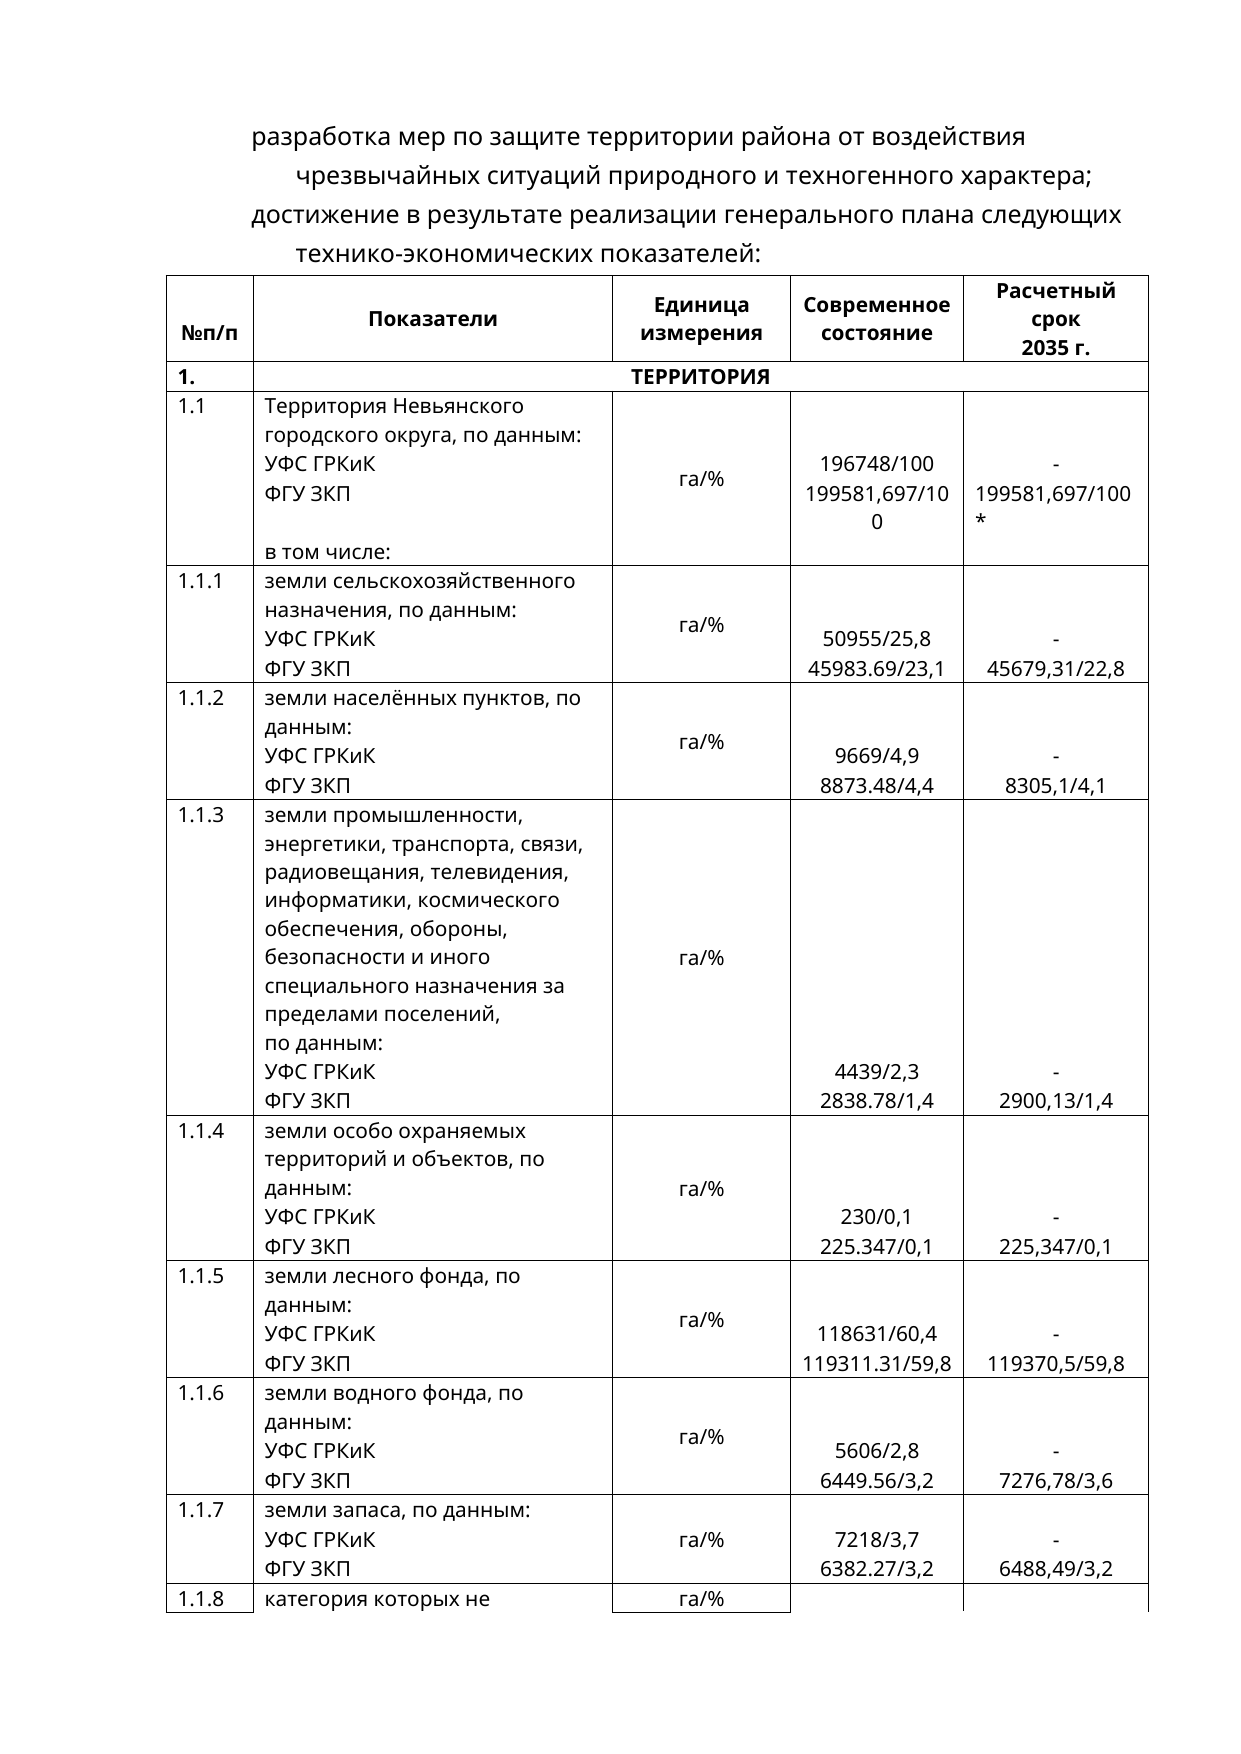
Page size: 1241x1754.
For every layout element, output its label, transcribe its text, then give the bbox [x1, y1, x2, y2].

table_cell 1.1.5 [167, 1261, 253, 1377]
table_cell 8873.48/4,4 [791, 770, 963, 799]
table_cell 45983.69/23,1 [791, 653, 963, 682]
table_cell 1.1.2 [167, 683, 253, 799]
table_cell ФГУ ЗКП [254, 1231, 612, 1260]
table_cell [964, 536, 1148, 565]
table_cell га/% [613, 1584, 790, 1612]
table_header Показатели [254, 276, 612, 361]
table_cell га/% [613, 1495, 790, 1583]
table_cell [791, 683, 963, 740]
table_cell ТЕРРИТОРИЯ [254, 362, 1148, 391]
table_cell 1.1.8 [167, 1584, 253, 1612]
table_cell [791, 1584, 963, 1612]
table_cell [964, 392, 1148, 448]
table_cell 6449.56/3,2 [791, 1465, 963, 1494]
table_cell - [964, 740, 1148, 770]
table_cell ФГУ ЗКП [254, 478, 612, 536]
table_cell ФГУ ЗКП [254, 1553, 612, 1583]
table_cell 1.1.6 [167, 1378, 253, 1494]
table_cell ФГУ ЗКП [254, 770, 612, 799]
table_cell 6382.27/3,2 [791, 1553, 963, 1583]
table_cell - [964, 623, 1148, 653]
table_cell [964, 1116, 1148, 1201]
table_cell 1.1.7 [167, 1495, 253, 1583]
table_cell [964, 566, 1148, 623]
table_cell - [964, 1435, 1148, 1465]
table_cell [791, 800, 963, 1056]
table_cell ФГУ ЗКП [254, 1465, 612, 1494]
table_cell [791, 1116, 963, 1201]
table_cell [791, 1261, 963, 1318]
table_cell земли сельскохозяйственного назначения, по данным: [254, 566, 612, 623]
table_cell в том числе: [254, 536, 612, 565]
table_cell га/% [613, 566, 790, 682]
table_cell 4439/2,3 [791, 1056, 963, 1086]
table_cell [964, 1495, 1148, 1524]
table_cell УФС ГРКиК [254, 1056, 612, 1086]
table_cell 7218/3,7 [791, 1524, 963, 1553]
table_cell га/% [613, 683, 790, 799]
table_cell - [964, 1056, 1148, 1086]
table_cell 2838.78/1,4 [791, 1086, 963, 1115]
table_cell 199581,697/100 [791, 478, 963, 536]
table_cell - [964, 1318, 1148, 1348]
table_cell земли особо охраняемых территорий и объектов, по данным: [254, 1116, 612, 1201]
table_cell 1.1.1 [167, 566, 253, 682]
table_cell 230/0,1 [791, 1201, 963, 1231]
table_cell 45679,31/22,8 [964, 653, 1148, 682]
table_cell земли населённых пунктов, по данным: [254, 683, 612, 740]
table_cell 6488,49/3,2 [964, 1553, 1148, 1583]
table_cell земли промышленности, энергетики, транспорта, связи, радиовещания, телевидения, информатики, космического обеспечения, обороны, безопасности и иного специального назначения за пределами поселений, по данным: [254, 800, 612, 1056]
text достижение в результате реализации генерального плана следующих технико-экономических показателей: [251, 196, 1152, 270]
table_cell 118631/60,4 [791, 1318, 963, 1348]
table_cell УФС ГРКиК [254, 1524, 612, 1553]
table_cell УФС ГРКиК [254, 449, 612, 478]
table_cell [791, 392, 963, 448]
table_cell земли запаса, по данным: [254, 1495, 612, 1524]
table_cell 5606/2,8 [791, 1435, 963, 1465]
table_cell 1. [167, 362, 253, 391]
table_cell - [964, 449, 1148, 478]
table_cell 225.347/0,1 [791, 1231, 963, 1260]
table_cell [964, 1584, 1148, 1612]
table_header Расчетный срок 2035 г. [964, 276, 1148, 361]
table_header Современное состояние [791, 276, 963, 361]
table_header Единица измерения [613, 276, 790, 361]
table_cell - [964, 1524, 1148, 1553]
table_cell [964, 1261, 1148, 1318]
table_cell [254, 1584, 612, 1612]
table_cell га/% [613, 1261, 790, 1377]
table_cell 119311.31/59,8 [791, 1348, 963, 1377]
table_cell га/% [613, 800, 790, 1115]
table_cell 8305,1/4,1 [964, 770, 1148, 799]
table_cell 196748/100 [791, 449, 963, 478]
table_cell 119370,5/59,8 [964, 1348, 1148, 1377]
table_cell га/% [613, 1378, 790, 1494]
table_cell земли лесного фонда, по данным: [254, 1261, 612, 1318]
table_cell га/% [613, 1116, 790, 1260]
table_cell 7276,78/3,6 [964, 1465, 1148, 1494]
table_header №п/п [167, 276, 253, 361]
table_cell 199581,697/100* [964, 478, 1148, 536]
table_cell 1.1 [167, 392, 253, 565]
table_cell 1.1.4 [167, 1116, 253, 1260]
table_cell [964, 683, 1148, 740]
table_cell УФС ГРКиК [254, 1201, 612, 1231]
table_cell 2900,13/1,4 [964, 1086, 1148, 1115]
table_cell ФГУ ЗКП [254, 1086, 612, 1115]
table_cell [791, 536, 963, 565]
table_cell [964, 800, 1148, 1056]
table_cell 9669/4,9 [791, 740, 963, 770]
table_cell га/% [613, 392, 790, 565]
table_cell [791, 566, 963, 623]
table_cell УФС ГРКиК [254, 623, 612, 653]
table_cell ФГУ ЗКП [254, 1348, 612, 1377]
table_cell УФС ГРКиК [254, 1435, 612, 1465]
table_cell 50955/25,8 [791, 623, 963, 653]
table_cell УФС ГРКиК [254, 1318, 612, 1348]
table_cell 225,347/0,1 [964, 1231, 1148, 1260]
table_cell ФГУ ЗКП [254, 653, 612, 682]
table_cell Территория Невьянского городского округа, по данным: [254, 392, 612, 448]
table_cell - [964, 1201, 1148, 1231]
table_cell УФС ГРКиК [254, 740, 612, 770]
table_cell [964, 1378, 1148, 1435]
table_cell [791, 1378, 963, 1435]
text разработка мер по защите территории района от воздействия чрезвычайных ситуаций природного и техногенного характера; [251, 118, 1152, 191]
table_cell 1.1.3 [167, 800, 253, 1115]
table_cell [791, 1495, 963, 1524]
table_cell земли водного фонда, по данным: [254, 1378, 612, 1435]
